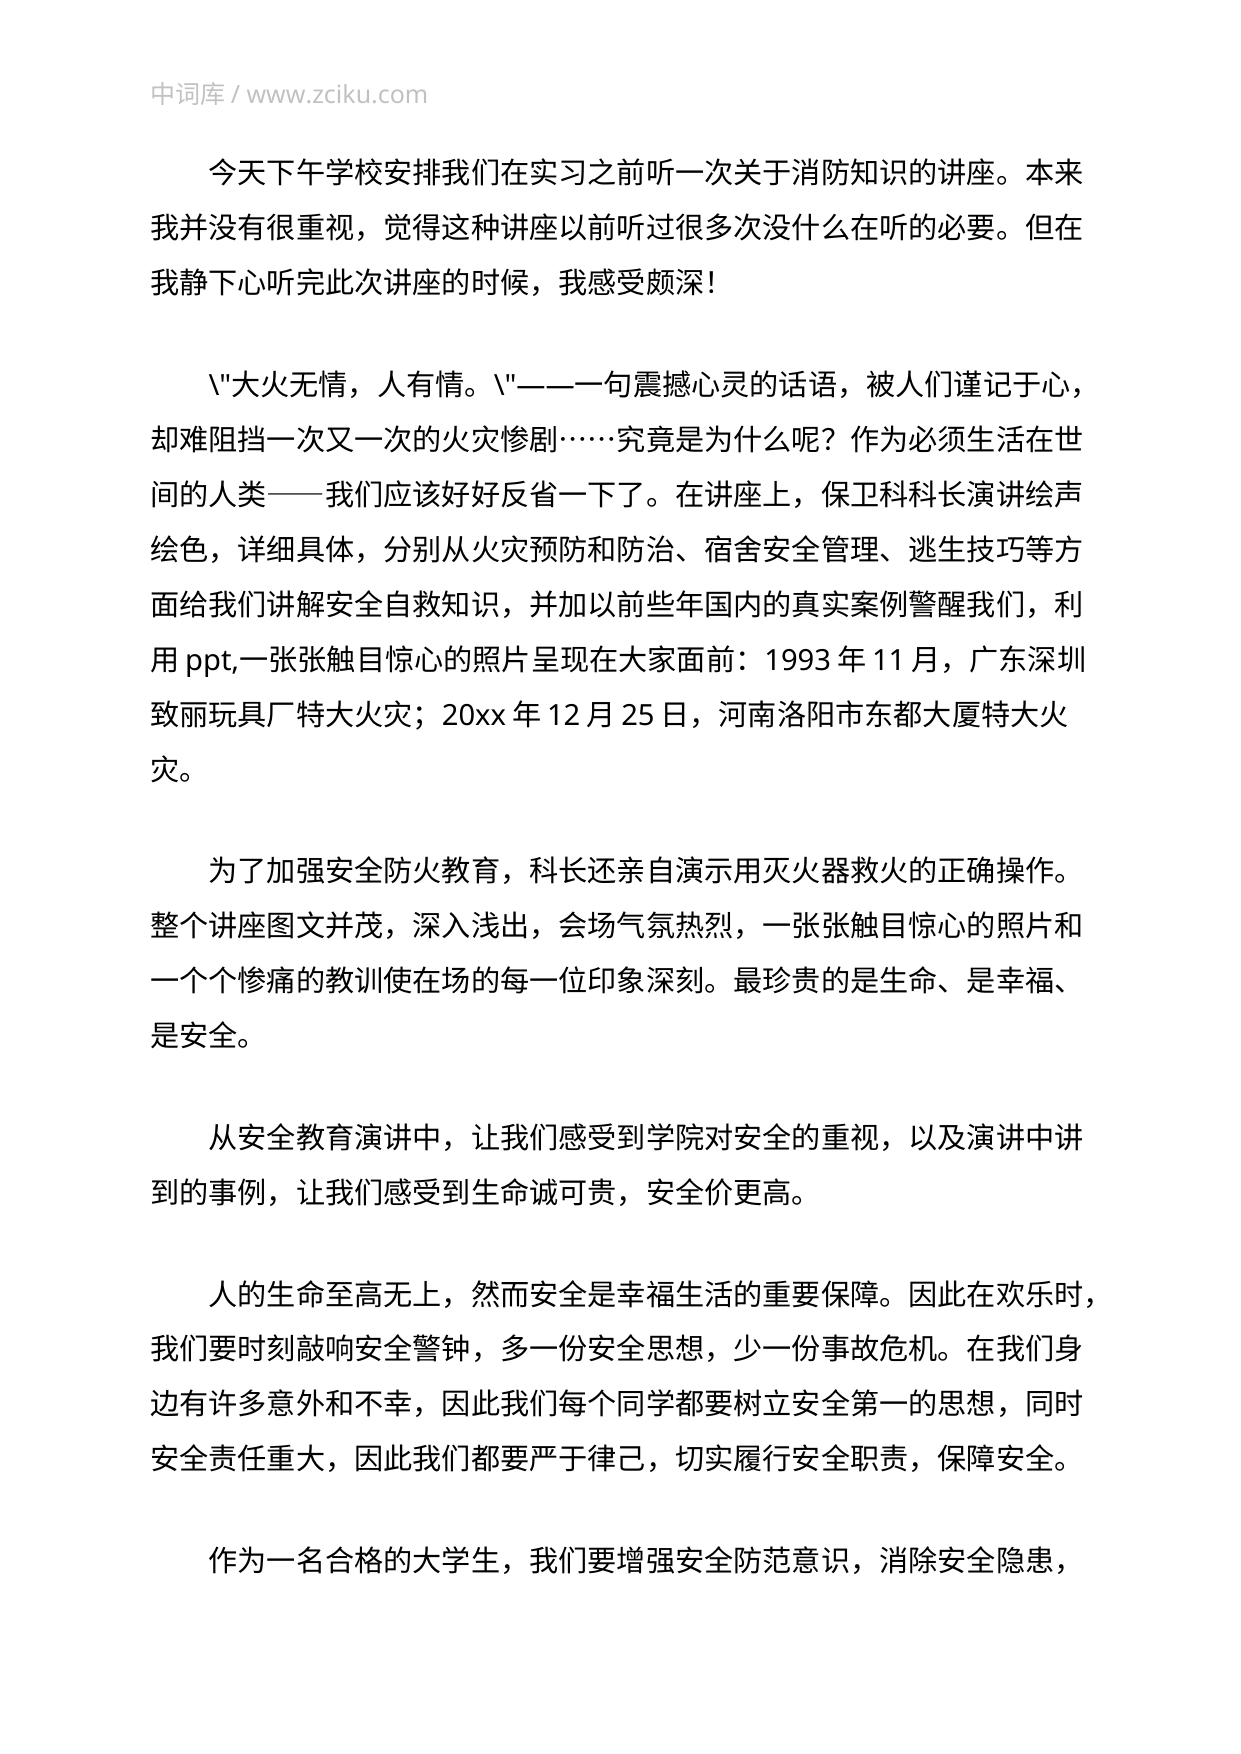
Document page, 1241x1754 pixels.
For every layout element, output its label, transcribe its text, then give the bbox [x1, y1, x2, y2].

text 人的生命至高无上，然而安全是幸福生活的重要保障。因此在欢乐时，我们要时刻敲响安全警钟，多一份安全思想，少一份事故危机。在我们身边有许多意外和不幸，因此我们每个同学都要树立安全第一的思想，同时安全责任重大，因此我们都要严于律己，切实履行安全职责，保障安全。 [150, 1271, 1090, 1478]
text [150, 1537, 1090, 1580]
text \"大火无情，人有情。\"——一句震撼心灵的话语，被人们谨记于心，却难阻挡一次又一次的火灾惨剧……究竟是为什么呢？作为必须生活在世间的人类——我们应该好好反省一下了。在讲座上，保卫科科长演讲绘声绘色，详细具体，分别从火灾预防和防治、宿舍安全管理、逃生技巧等方面给我们讲解安全自救知识，并加以前些年国内的真实案例警醒我们，利用ppt,一张张触目惊心的照片呈现在大家面前：1993年11月，广东深圳致丽玩具厂特大火灾；20xx年12月25日，河南洛阳市东都大厦特大火灾。 [150, 362, 1090, 788]
text 从安全教育演讲中，让我们感受到学院对安全的重视，以及演讲中讲到的事例，让我们感受到生命诚可贵，安全价更高。 [150, 1114, 1090, 1212]
text 为了加强安全防火教育，科长还亲自演示用灭火器救火的正确操作。整个讲座图文并茂，深入浅出，会场气氛热烈，一张张触目惊心的照片和一个个惨痛的教训使在场的每一位印象深刻。最珍贵的是生命、是幸福、是安全。 [150, 848, 1090, 1055]
text 今天下午学校安排我们在实习之前听一次关于消防知识的讲座。本来我并没有很重视，觉得这种讲座以前听过很多次没什么在听的必要。但在我静下心听完此次讲座的时候，我感受颇深！ [150, 150, 1090, 302]
